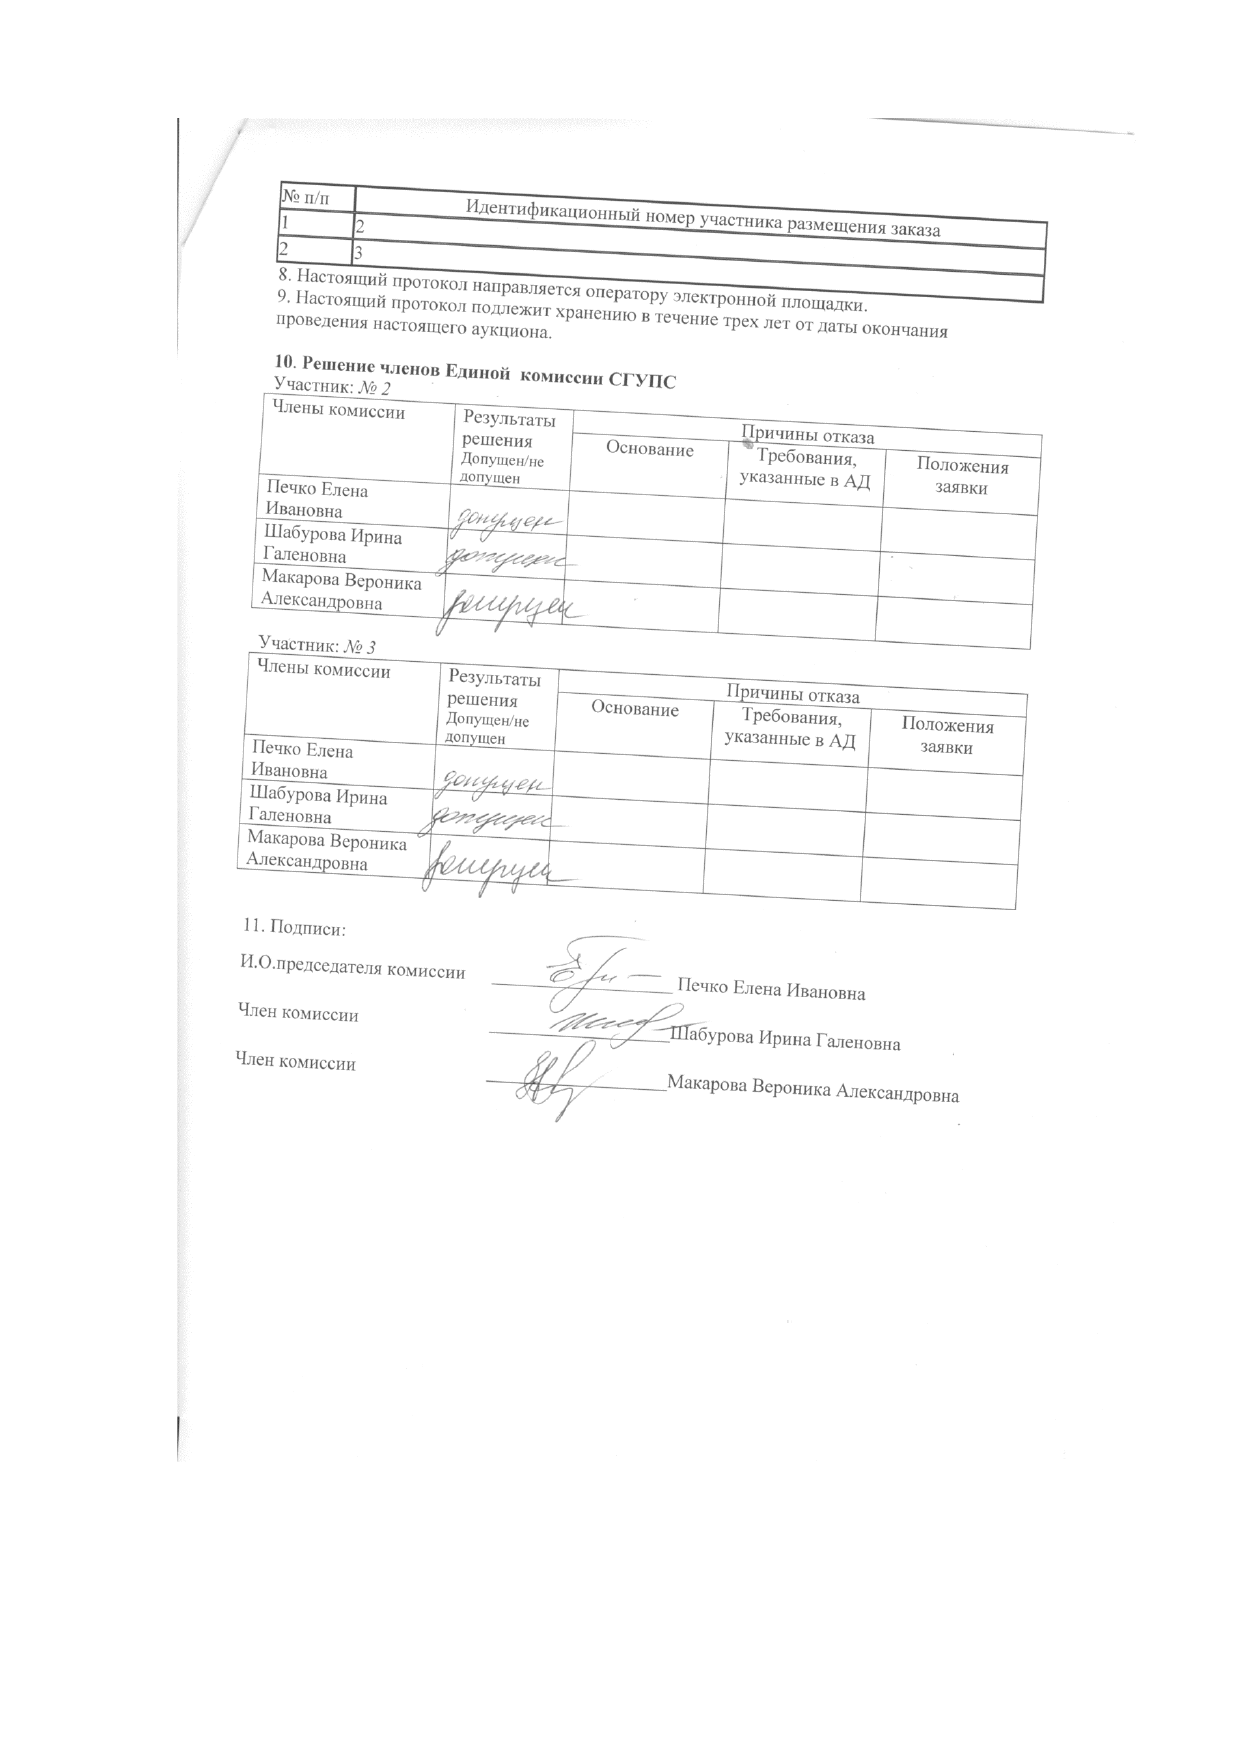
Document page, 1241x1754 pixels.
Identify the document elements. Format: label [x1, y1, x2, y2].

picture [177, 118, 1152, 1463]
